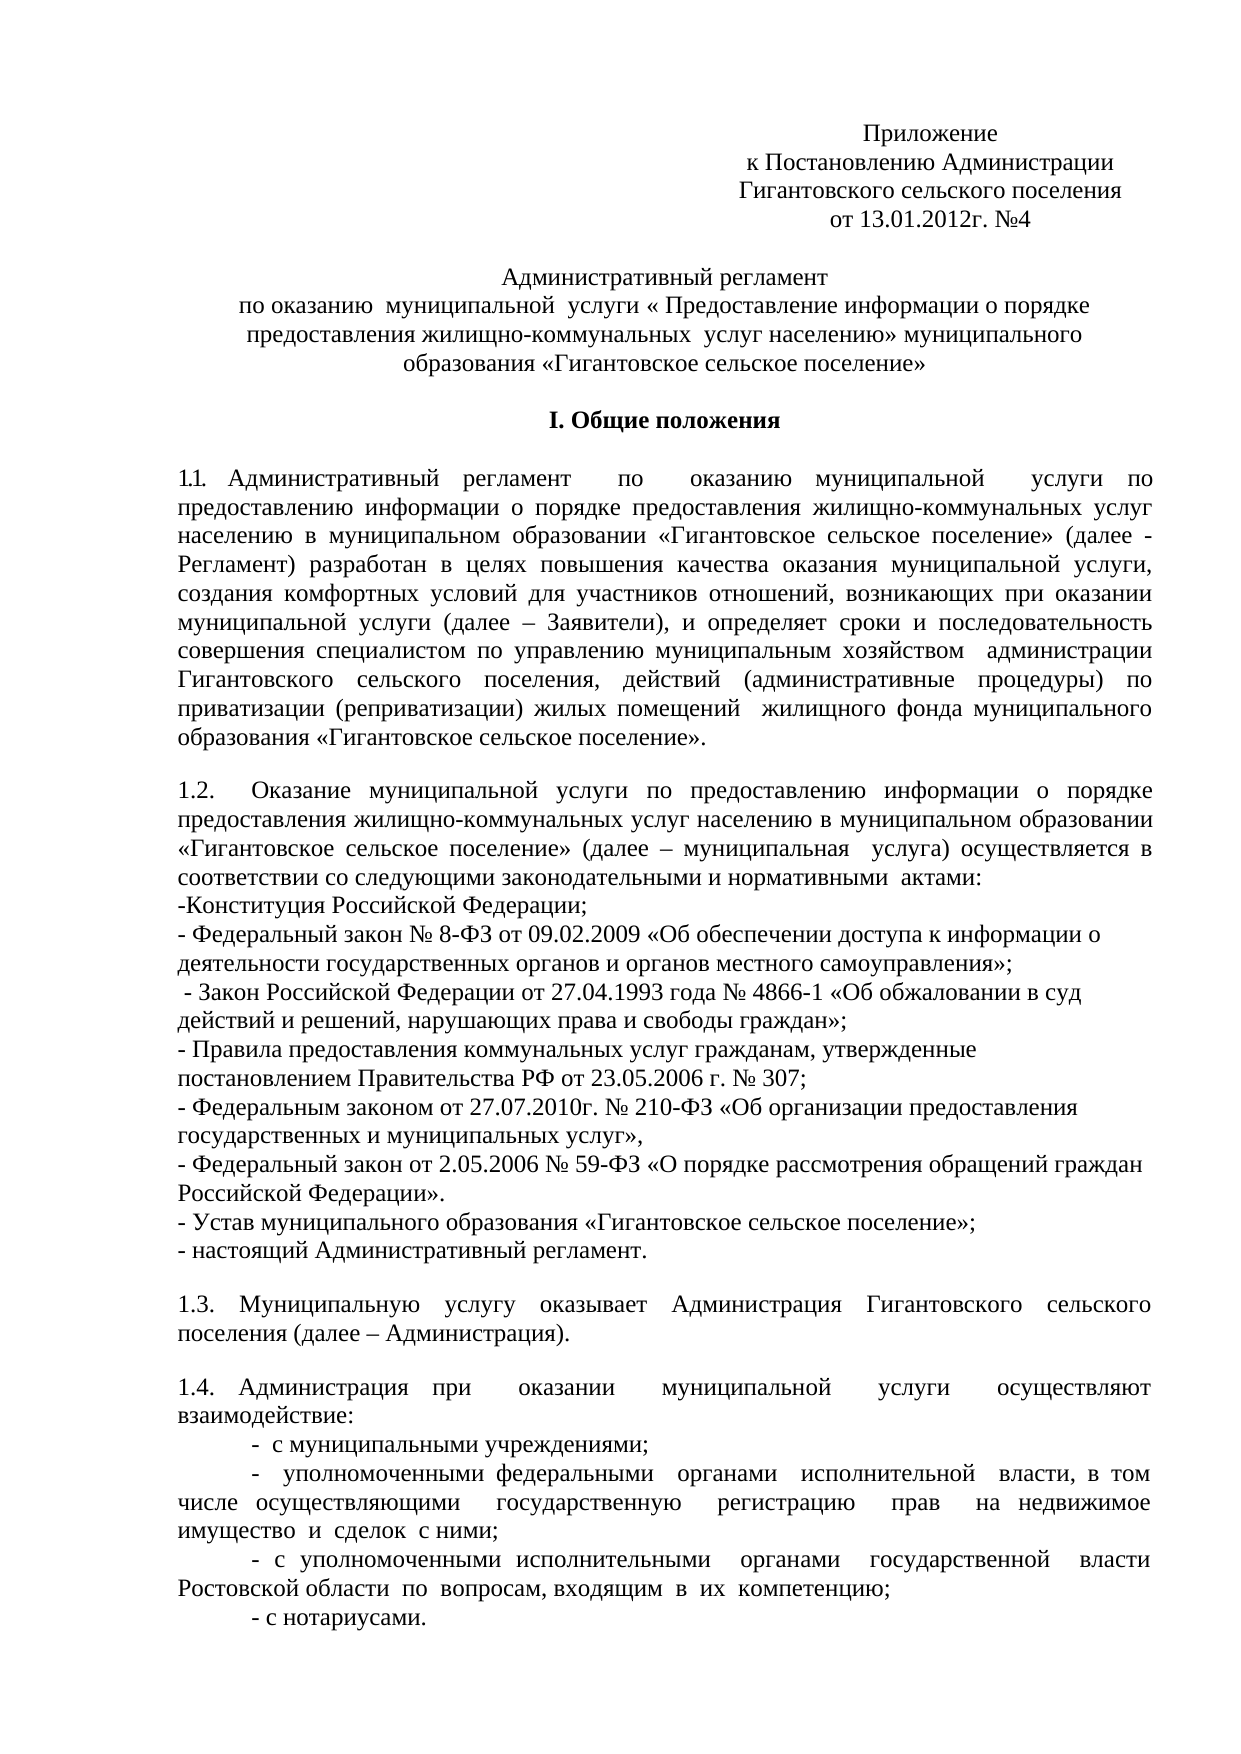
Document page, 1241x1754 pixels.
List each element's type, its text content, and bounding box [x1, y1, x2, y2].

text 1.4. Администрация при оказании муниципальной услуги осуществляют взаимодействие: [177, 1372, 1152, 1429]
text - Федеральный закон от 2.05.2006 № 59-ФЗ «О порядке рассмотрения обращений граждан Российской Федерации». - Устав муниципального образования «Гигантовское сельское поселение»; [177, 1149, 1152, 1236]
text -Конституция Российской Федерации; - Федеральный закон № 8-ФЗ от 09.02.2009 «Об обеспечении доступа к информации о деятельности государственных органов и органов местного самоуправления»; [177, 891, 1152, 977]
text Гигантовского сельского поселения [709, 176, 1152, 204]
text I. Общие положения [177, 406, 1152, 434]
text от 13.01.2012г. №4 [709, 204, 1152, 233]
text 1.2. Оказание муниципальной услуги по предоставлению информации о порядке предоставления жилищно-коммунальных услуг населению в муниципальном образовании «Гигантовское сельское поселение» (далее – муниципальная услуга) осуществляется в соответствии со следующими законодательными и нормативными актами: [177, 776, 1153, 891]
text - Федеральным законом от 27.07.2010г. № 210-ФЗ «Об организации предоставления государственных и муниципальных услуг», [177, 1092, 1152, 1149]
text - с уполномоченными исполнительными органами государственной власти Ростовской области по вопросам, входящим в их компетенцию; [177, 1544, 1152, 1602]
text 1.3. Муниципальную услугу оказывает Администрация Гигантовского сельского поселения (далее – Администрация). [177, 1289, 1152, 1347]
text - уполномоченными федеральными органами исполнительной власти, в том числе осуществляющими государственную регистрацию прав на недвижимое имущество и сделок с ними; [177, 1458, 1152, 1544]
text Административный регламент [177, 262, 1152, 291]
text к Постановлению Администрации [709, 147, 1152, 176]
text Приложение [709, 118, 1152, 147]
text - с муниципальными учреждениями; [177, 1429, 1152, 1458]
text - Закон Российской Федерации от 27.04.1993 года № 4866-1 «Об обжаловании в суд действий и решений, нарушающих права и свободы граждан»; [177, 977, 1152, 1034]
text 1.1. Административный регламент по оказанию муниципальной услуги по предоставлению информации о порядке предоставления жилищно-коммунальных услуг населению в муниципальном образовании «Гигантовское сельское поселение» (далее - Регламент) разработан в целях повышения качества оказания муниципальной услуги, создания комфортных условий для участников отношений, возникающих при оказании муниципальной услуги (далее – Заявители), и определяет сроки и последовательность совершения специалистом по управлению муниципальным хозяйством администрации Гигантовского сельского поселения, действий (административные процедуры) по приватизации (реприватизации) жилых помещений жилищного фонда муниципального образования «Гигантовское сельское поселение». [177, 463, 1153, 751]
text - настоящий Административный регламент. [177, 1236, 1152, 1264]
text - с нотариусами. [177, 1602, 1152, 1631]
text - Правила предоставления коммунальных услуг гражданам, утвержденные постановлением Правительства РФ от 23.05.2006 г. № 307; [177, 1034, 1152, 1092]
text по оказанию муниципальной услуги « Предоставление информации о порядке предоставления жилищно-коммунальных услуг населению» муниципального образования «Гигантовское сельское поселение» [177, 291, 1152, 377]
